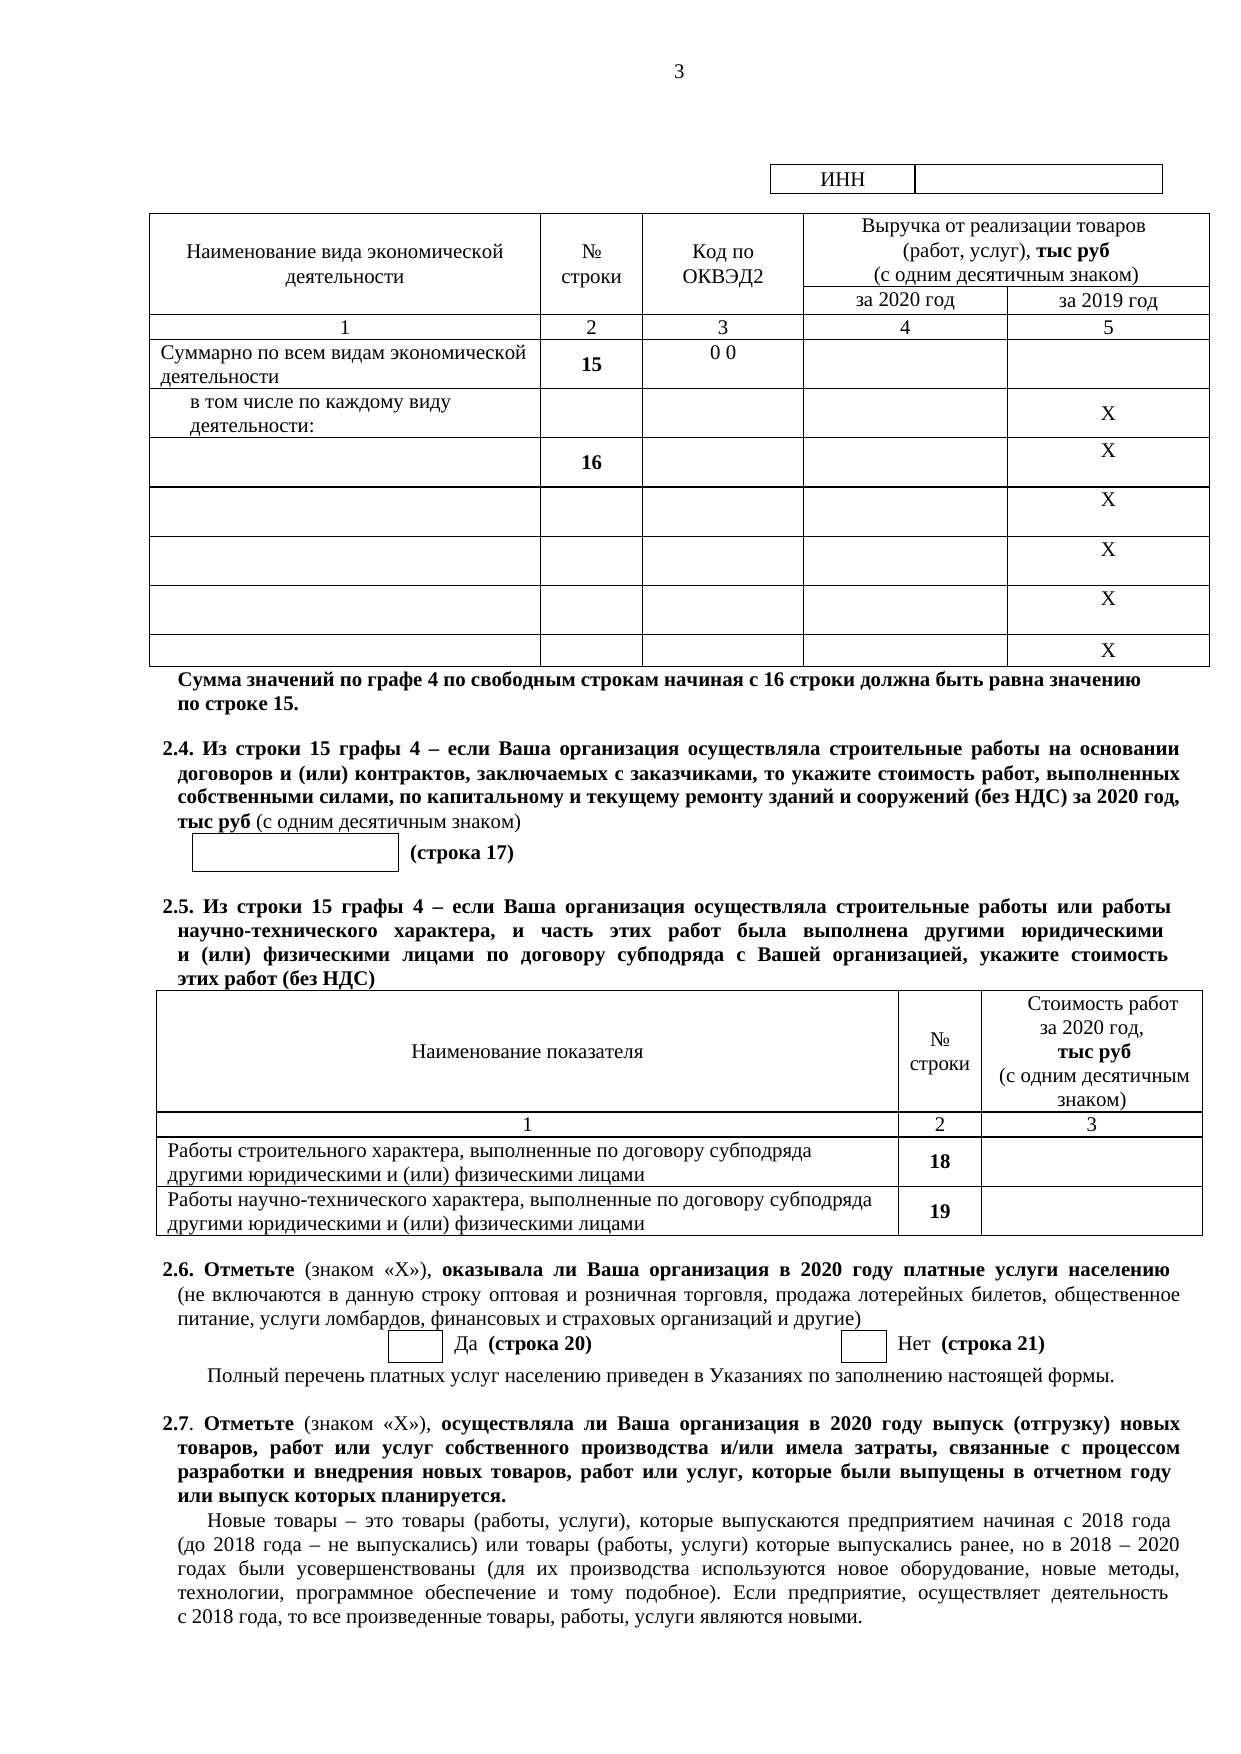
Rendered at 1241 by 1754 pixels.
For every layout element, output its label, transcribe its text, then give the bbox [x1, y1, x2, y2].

text 2.5. Из строки 15 графы 4 – если Ваша организация осуществляла строительные работы или работы научно-технического характера, и часть этих работ была выполнена другими юридическими и (или) физическими лицами по договору субподряда с Вашей организацией, укажите стоимость этих работ (без НДС) [162, 894, 1181, 990]
table_cell 2 [899, 1113, 981, 1136]
table_cell [541, 635, 642, 666]
table_cell [804, 389, 1007, 437]
table_cell [643, 537, 803, 585]
text 2.7. Отметьте (знаком «Х»), осуществляла ли Ваша организация в 2020 году выпуск (отгрузку) новых товаров, работ или услуг собственного производства и/или имела затраты, связанные с процессом разработки и внедрения новых товаров, работ или услуг, которые были выпущены в отчетном году или выпуск которых планируется. [162, 1411, 1181, 1507]
table_header № строки [899, 991, 981, 1111]
table_cell 15 [541, 340, 642, 388]
table_cell в том числе по каждому виду деятельности: [150, 389, 540, 437]
table_cell [643, 488, 803, 536]
table_cell [150, 635, 540, 666]
table_cell [1008, 340, 1209, 388]
table_cell Х [1008, 537, 1209, 585]
table_cell Х [1008, 586, 1209, 634]
table_cell 2 [541, 315, 642, 339]
table_cell [643, 438, 803, 486]
table_header (строка 17) [399, 833, 827, 871]
table_cell 19 [899, 1187, 981, 1235]
table_header Код по ОКВЭД2 [643, 214, 803, 314]
table_header Нет (строка 21) [887, 1330, 1063, 1362]
table_header Наименование показателя [157, 991, 898, 1111]
text Сумма значений по графе 4 по свободным строкам начиная с 16 строки должна быть равна значению по строке 15. [177, 667, 1181, 715]
table_header [389, 1331, 442, 1362]
table_cell Х [1008, 389, 1209, 437]
table_header [193, 834, 398, 871]
table_header [916, 165, 1162, 193]
table_cell 3 [643, 315, 803, 339]
table_cell [982, 1138, 1202, 1186]
table_cell [150, 438, 540, 486]
table_cell 1 [157, 1113, 898, 1136]
text 2.6. Отметьте (знаком «Х»), оказывала ли Ваша организация в 2020 году платные услуги населению (не включаются в данную строку оптовая и розничная торговля, продажа лотерейных билетов, общественное питание, услуги ломбардов, финансовых и страховых организаций и другие) [162, 1257, 1181, 1329]
table_cell 16 [541, 438, 642, 486]
table_cell [643, 586, 803, 634]
table_header Наименование вида экономической деятельности [150, 214, 540, 314]
table_cell 5 [1008, 315, 1209, 339]
text Полный перечень платных услуг населению приведен в Указаниях по заполнению настоящей формы. [177, 1363, 1181, 1387]
table_cell 4 [804, 315, 1007, 339]
table_cell [643, 389, 803, 437]
table_cell [150, 537, 540, 585]
table_cell за 2019 год [1008, 287, 1209, 314]
table_cell Суммарно по всем видам экономической деятельности [150, 340, 540, 388]
table_header Выручка от реализации товаров (работ, услуг), тыс руб (с одним десятичным знаком) [804, 214, 1209, 286]
table_cell [150, 488, 540, 536]
table_cell [541, 389, 642, 437]
table_cell [541, 488, 642, 536]
table_cell [804, 340, 1007, 388]
table_header Стоимость работ за 2020 год, тыс руб (с одним десятичным знаком) [982, 991, 1202, 1111]
table_header ИНН [771, 165, 914, 193]
table_header Да (строка 20) [443, 1330, 841, 1362]
table_cell [541, 586, 642, 634]
table_cell 3 [982, 1113, 1202, 1136]
text 2.4. Из строки 15 графы 4 – если Ваша организация осуществляла строительные работы на основании договоров и (или) контрактов, заключаемых с заказчиками, то укажите стоимость работ, выполненных собственными силами, по капитальному и текущему ремонту зданий и сооружений (без НДС) за 2020 год, тыс руб (с одним десятичным знаком) [162, 736, 1181, 833]
table_cell [643, 635, 803, 666]
table_cell 18 [899, 1138, 981, 1186]
table_cell Х [1008, 635, 1209, 666]
table_cell [150, 586, 540, 634]
table_header [842, 1331, 886, 1362]
table_cell [804, 635, 1007, 666]
table_cell Работы строительного характера, выполненные по договору субподряда другими юридическими и (или) физическими лицами [157, 1138, 898, 1186]
table_cell Х [1008, 438, 1209, 486]
table_header № строки [541, 214, 642, 314]
table_cell [541, 537, 642, 585]
table_cell [982, 1187, 1202, 1235]
table_cell Х [1008, 488, 1209, 536]
table_cell 0 0 [643, 340, 803, 388]
table_cell Работы научно-технического характера, выполненные по договору субподряда другими юридическими и (или) физическими лицами [157, 1187, 898, 1235]
table_cell 1 [150, 315, 540, 339]
table_cell [804, 537, 1007, 585]
text Новые товары – это товары (работы, услуги), которые выпускаются предприятием начиная с 2018 года (до 2018 года – не выпускались) или товары (работы, услуги) которые выпускались ранее, но в 2018 – 2020 годах были усовершенствованы (для их производства используются новое оборудование, новые методы, технологии, программное обеспечение и тому подобное). Если предприятие, осуществляет деятельность с 2018 года, то все произведенные товары, работы, услуги являются новыми. [162, 1507, 1181, 1628]
table_cell [804, 438, 1007, 486]
table_cell за 2020 год [804, 287, 1007, 314]
table_cell [804, 488, 1007, 536]
table_cell [804, 586, 1007, 634]
